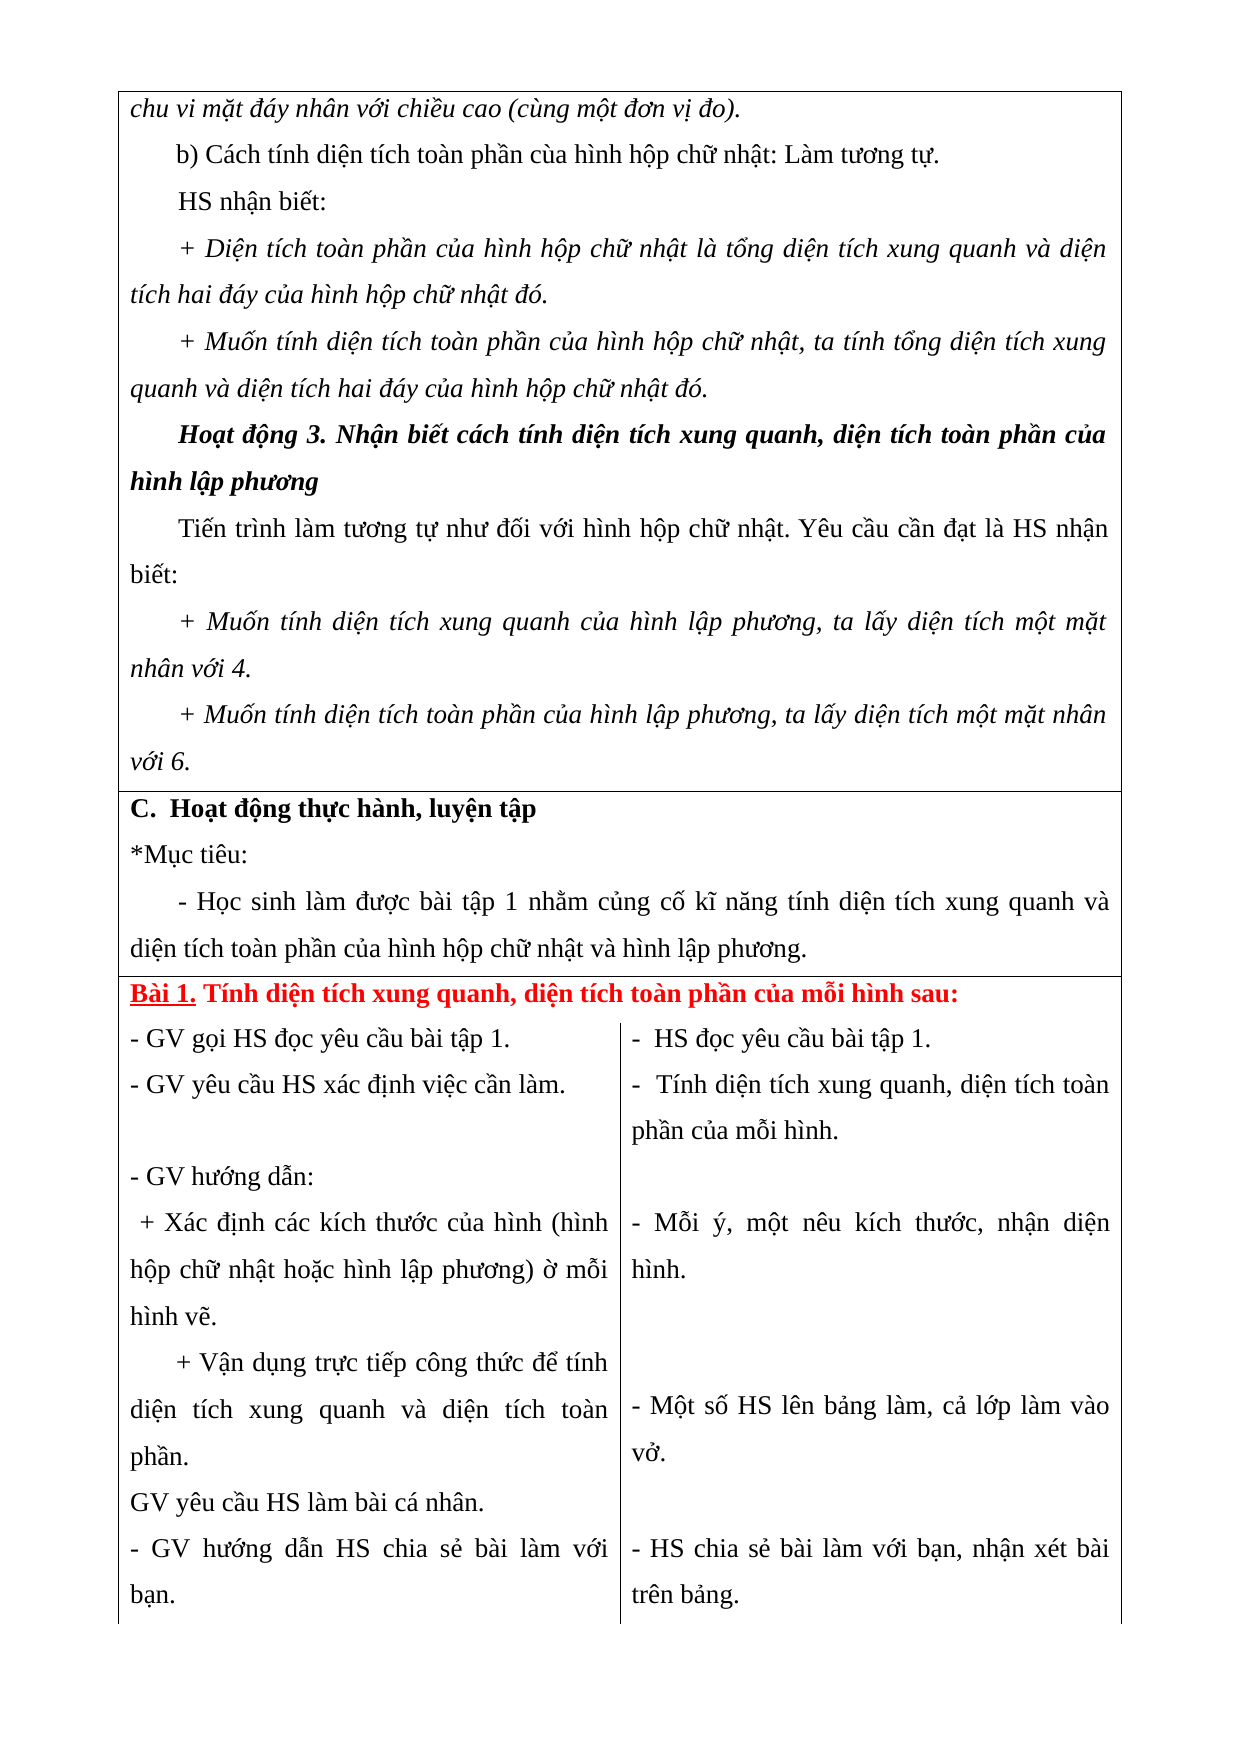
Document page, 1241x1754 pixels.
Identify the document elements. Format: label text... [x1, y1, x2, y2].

table_cell - GV gọi HS đọc yêu cầu bài tập 1. [119, 1023, 620, 1068]
table_cell - Mỗi ý, một nêu kích thước, nhận diện hình. - Một số HS lên bảng làm, cả lớp làm vào vở. [621, 1160, 1121, 1532]
table_cell - HS đọc yêu cầu bài tập 1. [621, 1023, 1121, 1068]
table_cell Bài 1. Tính diện tích xung quanh, diện tích toàn phần của mỗi hình sau: [119, 977, 1121, 1022]
table_cell - GV hướng dẫn HS chia sẻ bài làm với bạn. [119, 1532, 620, 1624]
table_cell - GV hướng dẫn: + Xác định các kích thước của hình (hình hộp chữ nhật hoặc hình lập phương) ờ mỗi hình vẽ. + Vận dụng trực tiếp công thức để tính diện tích xung quanh và diện tích toàn phần. GV yêu cầu HS làm bài cá nhân. [119, 1160, 620, 1532]
table_cell - GV yêu cầu HS xác định việc cần làm. [119, 1068, 620, 1160]
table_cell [119, 92, 1121, 791]
table_cell C. Hoạt động thực hành, luyện tập *Mục tiêu: - Học sinh làm được bài tập 1 nhằm củng cố kĩ năng tính diện tích xung quanh và diện tích toàn phần của hình hộp chữ nhật và hình lập phương. [119, 792, 1121, 976]
table_cell - HS chia sẻ bài làm với bạn, nhận xét bài trên bảng. [621, 1532, 1121, 1624]
table_cell - Tính diện tích xung quanh, diện tích toàn phần của mỗi hình. [621, 1068, 1121, 1160]
